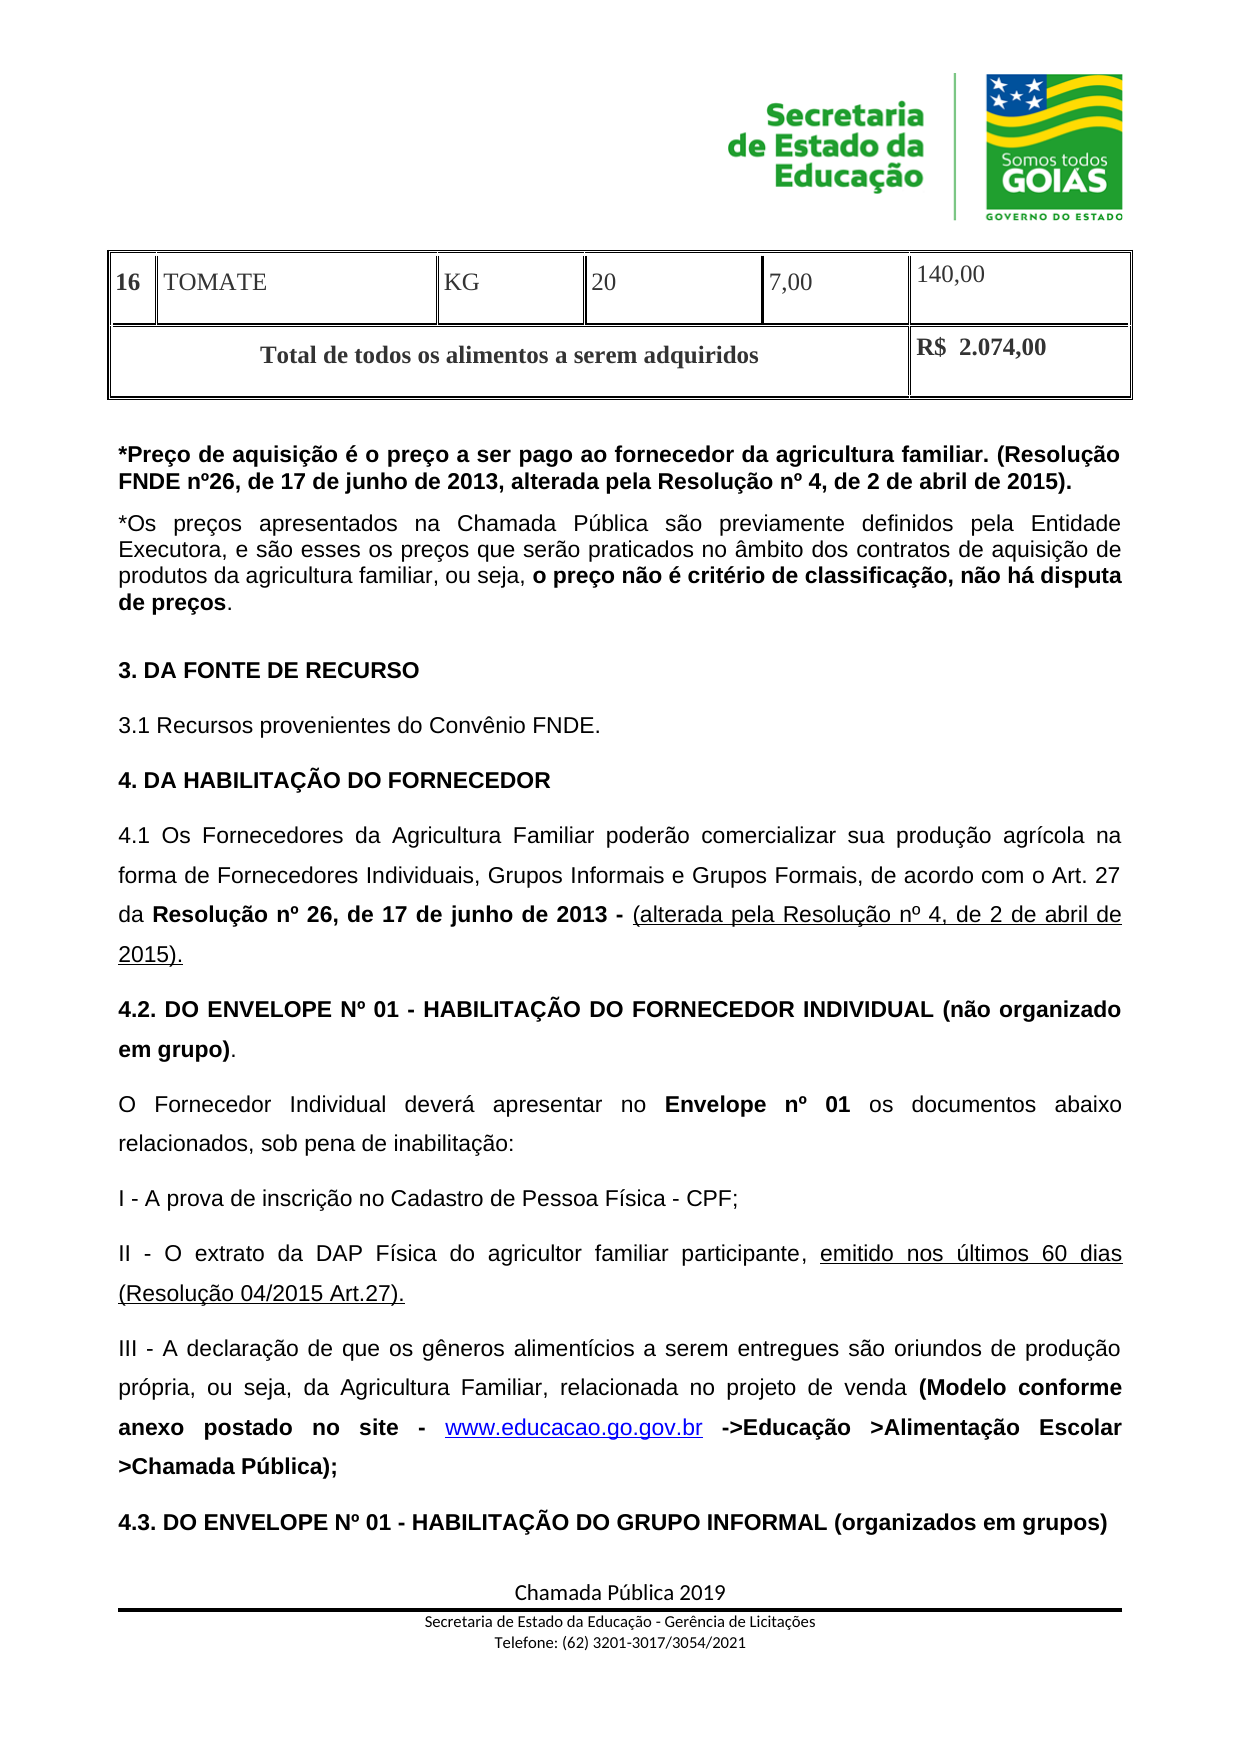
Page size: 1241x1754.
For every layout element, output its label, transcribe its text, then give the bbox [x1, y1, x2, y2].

text II - O extrato da DAP Física do agricultor familiar participante, emitido nos últimos 60 dias (Resolução 04/2015 Art.27). [118, 1240, 1122, 1306]
table_cell 16 [111, 253, 157, 323]
text 3.1 Recursos provenientes do Convênio FNDE. [118, 712, 1122, 739]
table_cell 20 [585, 253, 762, 323]
text *Preço de aquisição é o preço a ser pago ao fornecedor da agricultura familiar. (Resolução FNDE nº26, de 17 de junho de 2013, alterada pela Resolução nº 4, de 2 de abril de 2015). [118, 441, 1122, 494]
text 4.2. DO ENVELOPE Nº 01 - HABILITAÇÃO DO FORNECEDOR INDIVIDUAL (não organizado em grupo). [118, 996, 1122, 1062]
table_cell KG [438, 251, 585, 323]
table_cell 140,00 [910, 253, 1130, 323]
text O Fornecedor Individual deverá apresentar no Envelope nº 01 os documentos abaixo relacionados, sob pena de inabilitação: [118, 1091, 1122, 1156]
text 3. DA FONTE DE RECURSO [118, 657, 1122, 683]
text 4. DA HABILITAÇÃO DO FORNECEDOR [118, 767, 1122, 794]
table_cell Total de todos os alimentos a serem adquiridos [111, 323, 910, 396]
text *Os preços apresentados na Chamada Pública são previamente definidos pela Entidade Executora, e são esses os preços que serão praticados no âmbito dos contratos de aquisição de produtos da agricultura familiar, ou seja, o preço não é critério de classificação, não há disputa de preços. [118, 510, 1122, 615]
table_cell R$ 2.074,00 [910, 323, 1130, 396]
picture [727, 73, 1123, 222]
text 4.3. DO ENVELOPE Nº 01 - HABILITAÇÃO DO GRUPO INFORMAL (organizados em grupos) [118, 1508, 1122, 1535]
table_cell TOMATE [157, 253, 437, 323]
text 4.1 Os Fornecedores da Agricultura Familiar poderão comercializar sua produção agrícola na forma de Fornecedores Individuais, Grupos Informais e Grupos Formais, de acordo com o Art. 27 da Resolução nº 26, de 17 de junho de 2013 - (alterada pela Resolução nº 4, de 2 de abril de 2015). [118, 822, 1122, 967]
table_cell 7,00 [762, 253, 910, 323]
text I - A prova de inscrição no Cadastro de Pessoa Física - CPF; [118, 1185, 1122, 1212]
